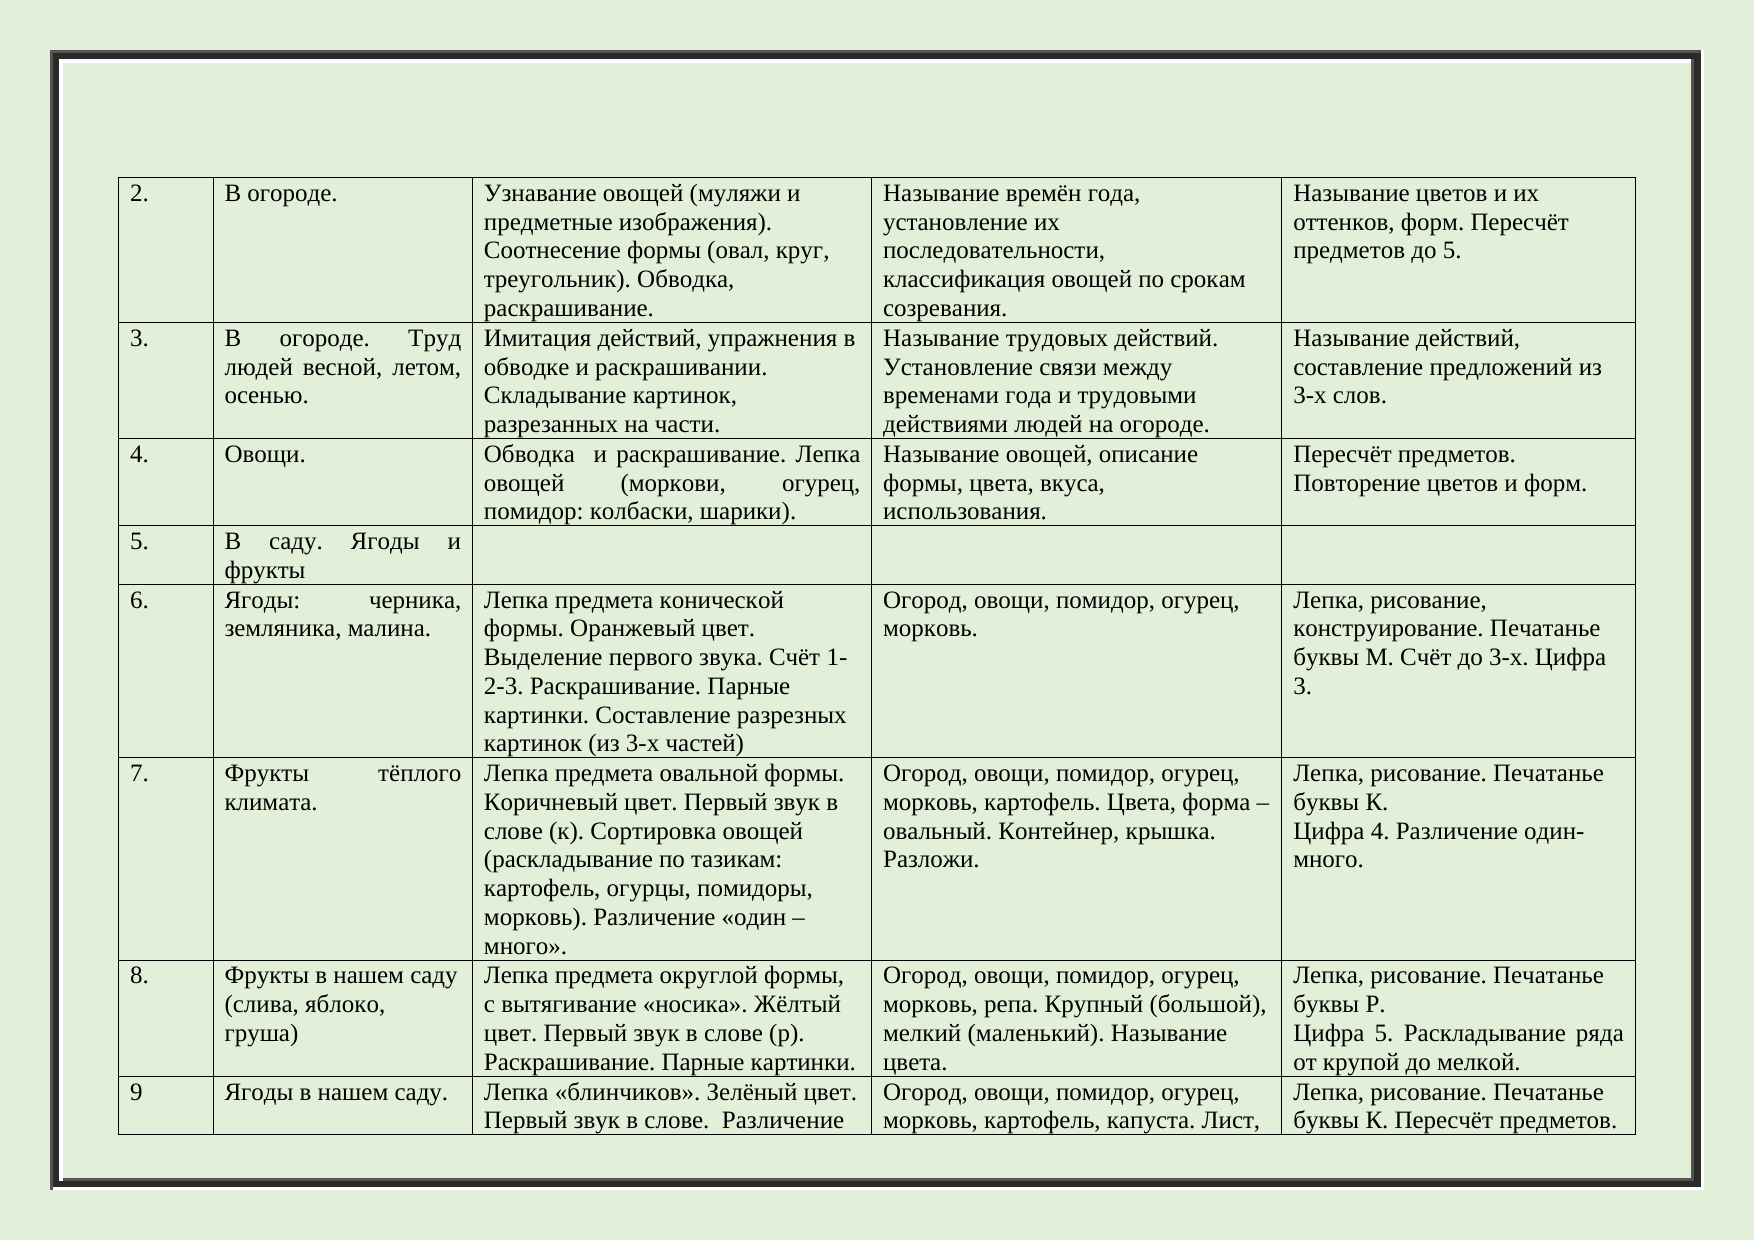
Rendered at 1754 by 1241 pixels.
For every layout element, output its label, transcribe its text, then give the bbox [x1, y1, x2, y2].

table_cell Называние времён года, установление их последовательности, классификация овощей по срокам созревания. [872, 178, 1281, 322]
table_cell 8. [119, 961, 213, 1076]
table_cell Лепка, рисование, конструирование. Печатанье буквы М. Счёт до 3-х. Цифра 3. [1282, 585, 1635, 757]
table_cell Огород, овощи, помидор, огурец, морковь, репа. Крупный (большой), мелкий (маленький). Называние цвета. [872, 961, 1281, 1076]
table_cell Фрукты в нашем саду (слива, яблоко, груша) [214, 961, 472, 1076]
table_cell В саду. Ягоды и фрукты [214, 526, 472, 584]
table_cell Ягоды: черника, земляника, малина. [214, 585, 472, 757]
table_cell Лепка, рисование. Печатанье буквы К. Цифра 4. Различение один-много. [1282, 758, 1635, 959]
table_cell 3. [119, 323, 213, 438]
table_cell Огород, овощи, помидор, огурец, морковь. [872, 585, 1281, 757]
table_cell 7. [119, 758, 213, 959]
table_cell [872, 1077, 1281, 1134]
table_cell Ягоды в нашем саду. [214, 1077, 472, 1134]
table_cell Огород, овощи, помидор, огурец, морковь, картофель. Цвета, форма – овальный. Контейнер, крышка. Разложи. [872, 758, 1281, 959]
table_cell Фрукты тёплого климата. [214, 758, 472, 959]
table_cell Называние цветов и их оттенков, форм. Пересчёт предметов до 5. [1282, 178, 1635, 322]
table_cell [473, 1077, 871, 1134]
table_cell 6. [119, 585, 213, 757]
table_cell Лепка предмета конической формы. Оранжевый цвет. Выделение первого звука. Счёт 1-2-3. Раскрашивание. Парные картинки. Составление разрезных картинок (из 3-х частей) [473, 585, 871, 757]
table_cell Называние действий, составление предложений из 3-х слов. [1282, 323, 1635, 438]
table_cell В огороде. Труд людей весной, летом, осенью. [214, 323, 472, 438]
table_cell Лепка предмета овальной формы. Коричневый цвет. Первый звук в слове (к). Сортировка овощей (раскладывание по тазикам: картофель, огурцы, помидоры, морковь). Различение «один – много». [473, 758, 871, 959]
table_cell Пересчёт предметов. Повторение цветов и форм. [1282, 439, 1635, 525]
table_cell [872, 526, 1281, 584]
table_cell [1282, 1077, 1635, 1134]
table_cell Узнавание овощей (муляжи и предметные изображения). Соотнесение формы (овал, круг, треугольник). Обводка, раскрашивание. [473, 178, 871, 322]
table_cell Имитация действий, упражнения в обводке и раскрашивании. Складывание картинок, разрезанных на части. [473, 323, 871, 438]
table_cell [473, 526, 871, 584]
table_cell Лепка, рисование. Печатанье буквы Р. Цифра 5. Раскладывание ряда от крупой до мелкой. [1282, 961, 1635, 1076]
table_cell В огороде. [214, 178, 472, 322]
table_cell Лепка предмета округлой формы, с вытягивание «носика». Жёлтый цвет. Первый звук в слове (р). Раскрашивание. Парные картинки. [473, 961, 871, 1076]
table_cell 5. [119, 526, 213, 584]
table_cell Называние трудовых действий. Установление связи между временами года и трудовыми действиями людей на огороде. [872, 323, 1281, 438]
table_cell Называние овощей, описание формы, цвета, вкуса, использования. [872, 439, 1281, 525]
table_cell 4. [119, 439, 213, 525]
table_cell Овощи. [214, 439, 472, 525]
table_cell 9 [119, 1077, 213, 1134]
table_cell Обводка и раскрашивание. Лепка овощей (моркови, огурец, помидор: колбаски, шарики). [473, 439, 871, 525]
table_cell [1282, 526, 1635, 584]
table_cell 2. [119, 178, 213, 322]
